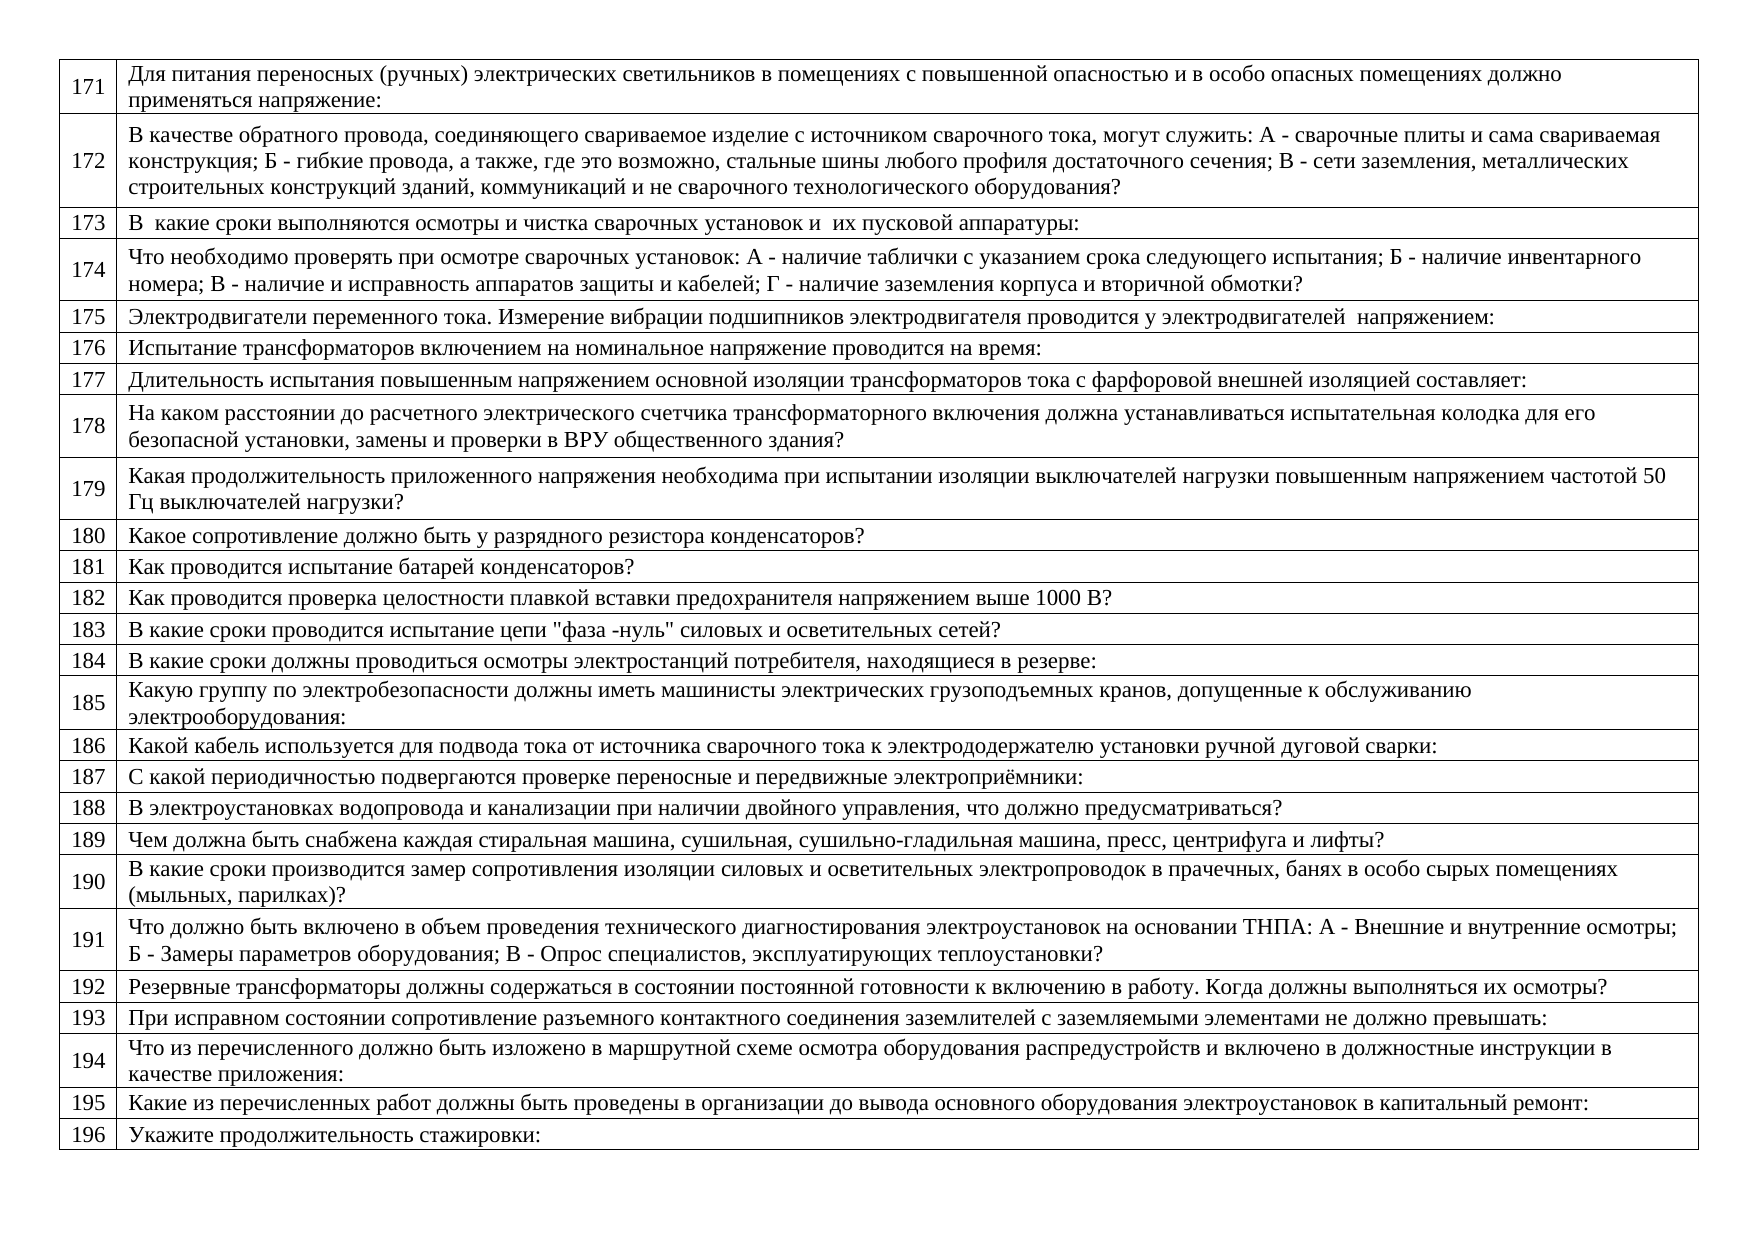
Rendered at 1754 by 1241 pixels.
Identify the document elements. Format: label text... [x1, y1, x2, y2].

table_cell Длительность испытания повышенным напряжением основной изоляции трансформаторов тока с фарфоровой внешней изоляцией составляет: [117, 364, 1698, 394]
table_cell В электроустановках водопровода и канализации при наличии двойного управления, что должно предусматриваться? [117, 793, 1698, 823]
table_cell Что должно быть включено в объем проведения технического диагностирования электроустановок на основании ТНПА: А - Внешние и внутренние осмотры; Б - Замеры параметров оборудования; В - Опрос специалистов, эксплуатирующих теплоустановки? [117, 909, 1698, 970]
table_cell Как проводится проверка целостности плавкой вставки предохранителя напряжением выше 1000 В? [117, 583, 1698, 613]
table_cell Какие из перечисленных работ должны быть проведены в организации до вывода основного оборудования электроустановок в капитальный ремонт: [117, 1088, 1698, 1118]
table_cell Укажите продолжительность стажировки: [117, 1119, 1698, 1149]
table_cell Что из перечисленного должно быть изложено в маршрутной схеме осмотра оборудования распредустройств и включено в должностные инструкции в качестве приложения: [117, 1034, 1698, 1087]
table_cell 196 [60, 1119, 116, 1149]
table_cell 175 [60, 301, 116, 332]
table_cell Резервные трансформаторы должны содержаться в состоянии постоянной готовности к включению в работу. Когда должны выполняться их осмотры? [117, 971, 1698, 1002]
table_cell 183 [60, 614, 116, 644]
table_cell 187 [60, 761, 116, 792]
table_cell С какой периодичностью подвергаются проверке переносные и передвижные электроприёмники: [117, 761, 1698, 792]
table_cell 190 [60, 855, 116, 908]
table_cell 172 [60, 114, 116, 207]
table_cell 189 [60, 824, 116, 854]
table_cell 184 [60, 645, 116, 675]
table_cell 181 [60, 551, 116, 582]
table_cell 188 [60, 793, 116, 823]
table_cell На каком расстоянии до расчетного электрического счетчика трансформаторного включения должна устанавливаться испытательная колодка для его безопасной установки, замены и проверки в ВРУ общественного здания? [117, 395, 1698, 457]
table_cell 186 [60, 730, 116, 760]
table_cell 194 [60, 1034, 116, 1087]
table_cell 176 [60, 333, 116, 363]
table_cell Испытание трансформаторов включением на номинальное напряжение проводится на время: [117, 333, 1698, 363]
table_cell В какие сроки выполняются осмотры и чистка сварочных установок и их пусковой аппаратуры: [117, 208, 1698, 238]
table_cell 178 [60, 395, 116, 457]
table_cell Какое сопротивление должно быть у разрядного резистора конденсаторов? [117, 520, 1698, 550]
table_cell В качестве обратного провода, соединяющего свариваемое изделие с источником сварочного тока, могут служить: А - сварочные плиты и сама свариваемая конструкция; Б - гибкие провода, а также, где это возможно, стальные шины любого профиля достаточного сечения; В - сети заземления, металлических строительных конструкций зданий, коммуникаций и не сварочного технологического оборудования? [117, 114, 1698, 207]
table_cell Какая продолжительность приложенного напряжения необходима при испытании изоляции выключателей нагрузки повышенным напряжением частотой 50 Гц выключателей нагрузки? [117, 458, 1698, 519]
table_cell В какие сроки проводится испытание цепи "фаза -нуль" силовых и осветительных сетей? [117, 614, 1698, 644]
table_cell 185 [60, 676, 116, 729]
table_cell 179 [60, 458, 116, 519]
table_cell 193 [60, 1003, 116, 1033]
table_cell Как проводится испытание батарей конденсаторов? [117, 551, 1698, 582]
table_cell Для питания переносных (ручных) электрических светильников в помещениях с повышенной опасностью и в особо опасных помещениях должно применяться напряжение: [117, 60, 1698, 113]
table_cell При исправном состоянии сопротивление разъемного контактного соединения заземлителей с заземляемыми элементами не должно превышать: [117, 1003, 1698, 1033]
table_cell 177 [60, 364, 116, 394]
table_cell Электродвигатели переменного тока. Измерение вибрации подшипников электродвигателя проводится у электродвигателей напряжением: [117, 301, 1698, 332]
table_cell В какие сроки производится замер сопротивления изоляции силовых и осветительных электропроводок в прачечных, банях в особо сырых помещениях (мыльных, парилках)? [117, 855, 1698, 908]
table_cell 192 [60, 971, 116, 1002]
table_cell 180 [60, 520, 116, 550]
table_cell 182 [60, 583, 116, 613]
table_cell 191 [60, 909, 116, 970]
table_cell 174 [60, 239, 116, 300]
table_cell Какой кабель используется для подвода тока от источника сварочного тока к электрододержателю установки ручной дуговой сварки: [117, 730, 1698, 760]
table_cell Чем должна быть снабжена каждая стиральная машина, сушильная, сушильно-гладильная машина, пресс, центрифуга и лифты? [117, 824, 1698, 854]
table_cell Какую группу по электробезопасности должны иметь машинисты электрических грузоподъемных кранов, допущенные к обслуживанию электрооборудования: [117, 676, 1698, 729]
table_cell 195 [60, 1088, 116, 1118]
table_cell В какие сроки должны проводиться осмотры электростанций потребителя, находящиеся в резерве: [117, 645, 1698, 675]
table_cell 171 [60, 60, 116, 113]
table_cell Что необходимо проверять при осмотре сварочных установок: А - наличие таблички с указанием срока следующего испытания; Б - наличие инвентарного номера; В - наличие и исправность аппаратов защиты и кабелей; Г - наличие заземления корпуса и вторичной обмотки? [117, 239, 1698, 300]
table_cell 173 [60, 208, 116, 238]
